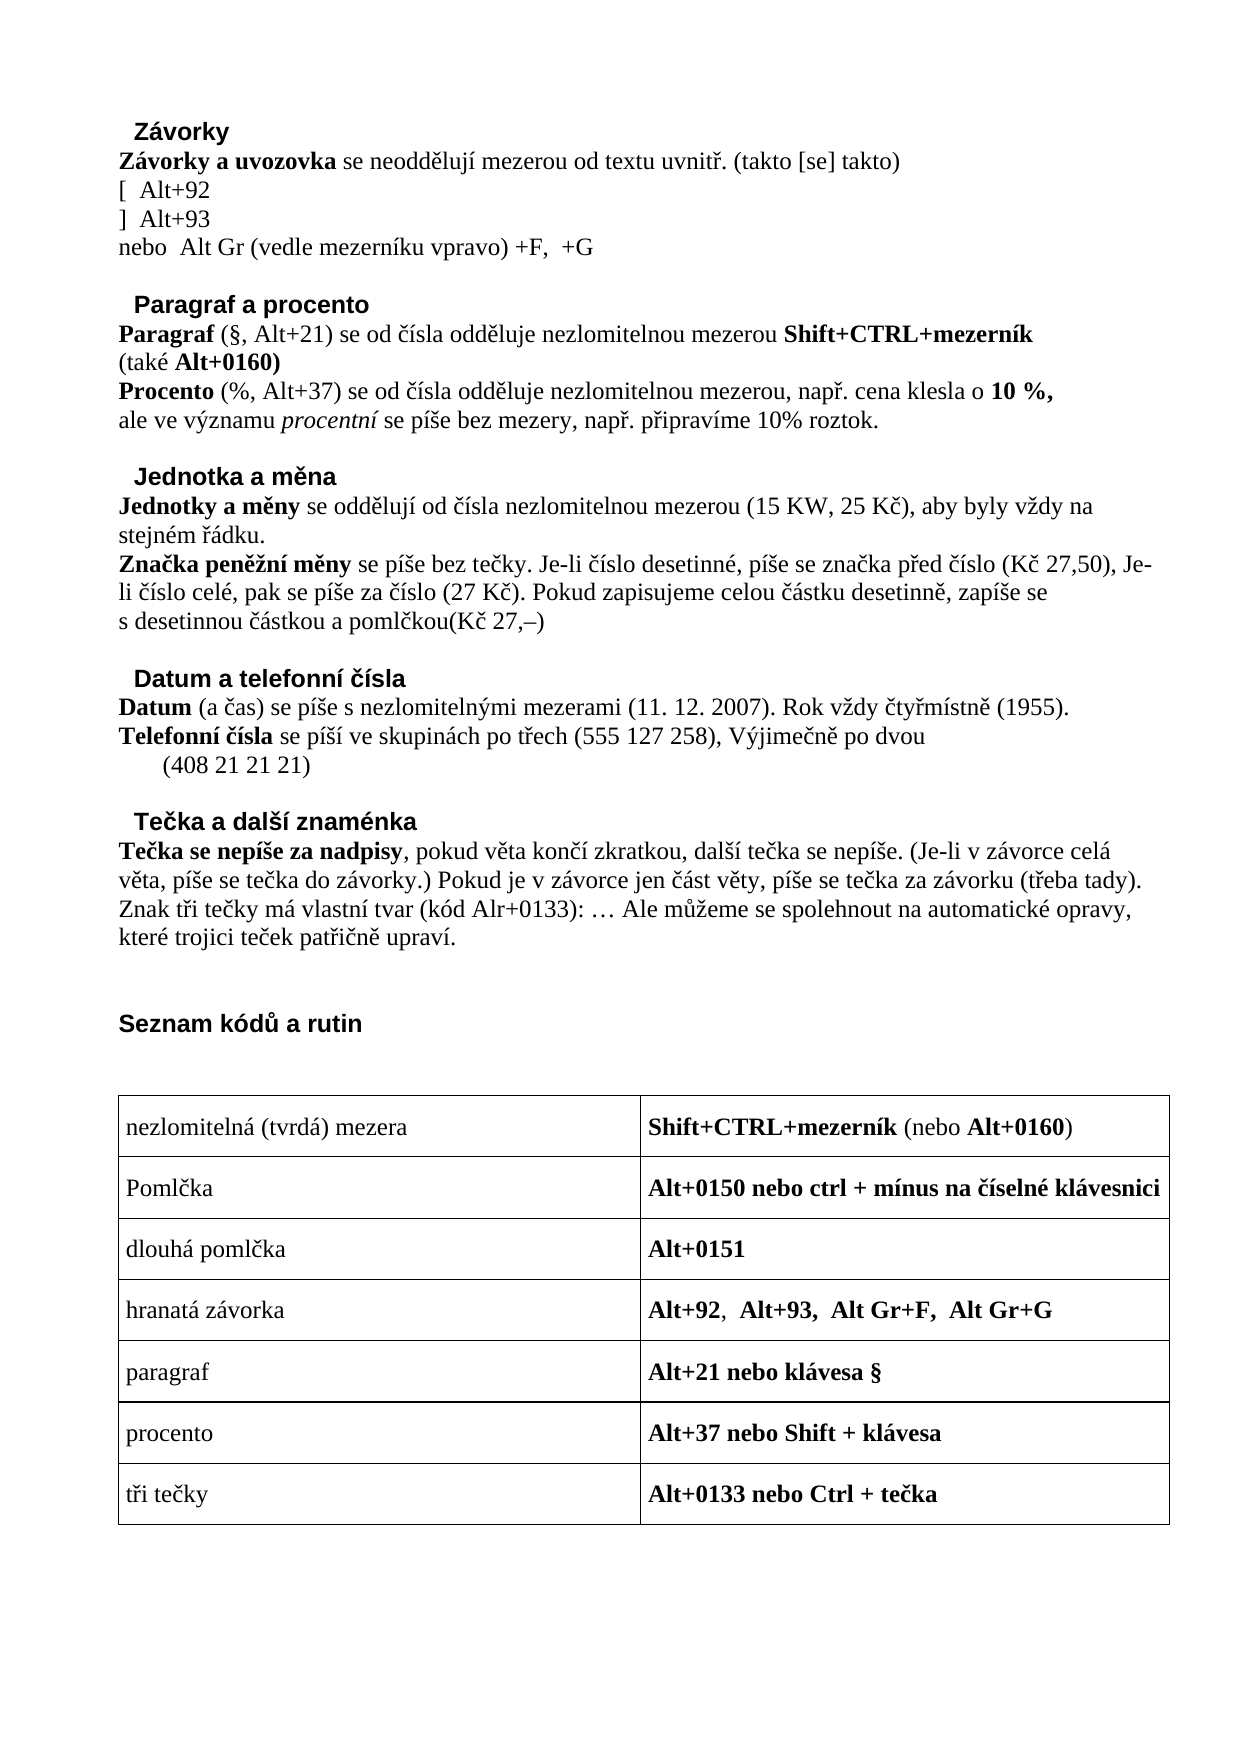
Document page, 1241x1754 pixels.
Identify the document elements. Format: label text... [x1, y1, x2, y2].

table_cell hranatá závorka [119, 1280, 640, 1340]
subtitle Paragraf a procento [89, 290, 1154, 319]
table_header nezlomitelná (tvrdá) mezera [119, 1096, 640, 1156]
table_cell paragraf [119, 1341, 640, 1401]
table_cell Alt+0150 nebo ctrl + mínus na číselné klávesnici [641, 1157, 1169, 1217]
text ale ve významu procentní se píše bez mezery, např. připravíme 10% roztok. [118, 405, 1154, 434]
text (408 21 21 21) [118, 750, 1154, 779]
subtitle Datum a telefonní čísla [89, 664, 1154, 692]
text [ Alt+92 [118, 175, 1154, 204]
table_cell Alt+0151 [641, 1219, 1169, 1279]
text Procento (%, Alt+37) se od čísla odděluje nezlomitelnou mezerou, např. cena klesla o 10 %, [118, 376, 1154, 405]
text Značka peněžní měny se píše bez tečky. Je-li číslo desetinné, píše se značka před číslo (Kč 27,50), Je-li číslo celé, pak se píše za číslo (27 Kč). Pokud zapisujeme celou částku desetinně, zapíše se s desetinnou částkou a pomlčkou(Kč 27,–) [118, 549, 1154, 635]
subtitle Tečka a další znaménka [89, 807, 1154, 836]
text Datum (a čas) se píše s nezlomitelnými mezerami (11. 12. 2007). Rok vždy čtyřmístně (1955). [118, 692, 1154, 721]
table_cell tři tečky [119, 1464, 640, 1524]
table_cell dlouhá pomlčka [119, 1219, 640, 1279]
text nebo Alt Gr (vedle mezerníku vpravo) +F, +G [118, 232, 1154, 261]
text Závorky a uvozovka se neoddělují mezerou od textu uvnitř. (takto [se] takto) [118, 146, 1154, 175]
table_cell Pomlčka [119, 1157, 640, 1217]
text Paragraf (§, Alt+21) se od čísla odděluje nezlomitelnou mezerou Shift+CTRL+mezerník (také Alt+0160) [118, 319, 1154, 376]
text Seznam kódů a rutin [118, 1009, 1154, 1037]
subtitle Závorky [89, 117, 1154, 146]
subtitle Tečka se nepíše za nadpisy, pokud věta končí zkratkou, další tečka se nepíše. (Je-li v závorce celá věta, píše se tečka do závorky.) Pokud je v závorce jen část věty, píše se tečka za závorku (třeba tady). [118, 836, 1154, 894]
table_cell Alt+0133 nebo Ctrl + tečka [641, 1464, 1169, 1524]
text Znak tři tečky má vlastní tvar (kód Alr+0133): … Ale můžeme se spolehnout na automatické opravy, které trojici teček patřičně upraví. [118, 894, 1154, 951]
subtitle Jednotka a měna [89, 462, 1154, 491]
table_header Shift+CTRL+mezerník (nebo Alt+0160) [641, 1096, 1169, 1156]
text ] Alt+93 [118, 204, 1154, 232]
table_cell Alt+21 nebo klávesa § [641, 1341, 1169, 1401]
table_cell procento [119, 1403, 640, 1463]
table_cell Alt+92, Alt+93, Alt Gr+F, Alt Gr+G [641, 1280, 1169, 1340]
text Telefonní čísla se píší ve skupinách po třech (555 127 258), Výjimečně po dvou [118, 721, 1154, 750]
text Jednotky a měny se oddělují od čísla nezlomitelnou mezerou (15 KW, 25 Kč), aby byly vždy na stejném řádku. [118, 491, 1154, 549]
table_cell Alt+37 nebo Shift + klávesa [641, 1403, 1169, 1463]
